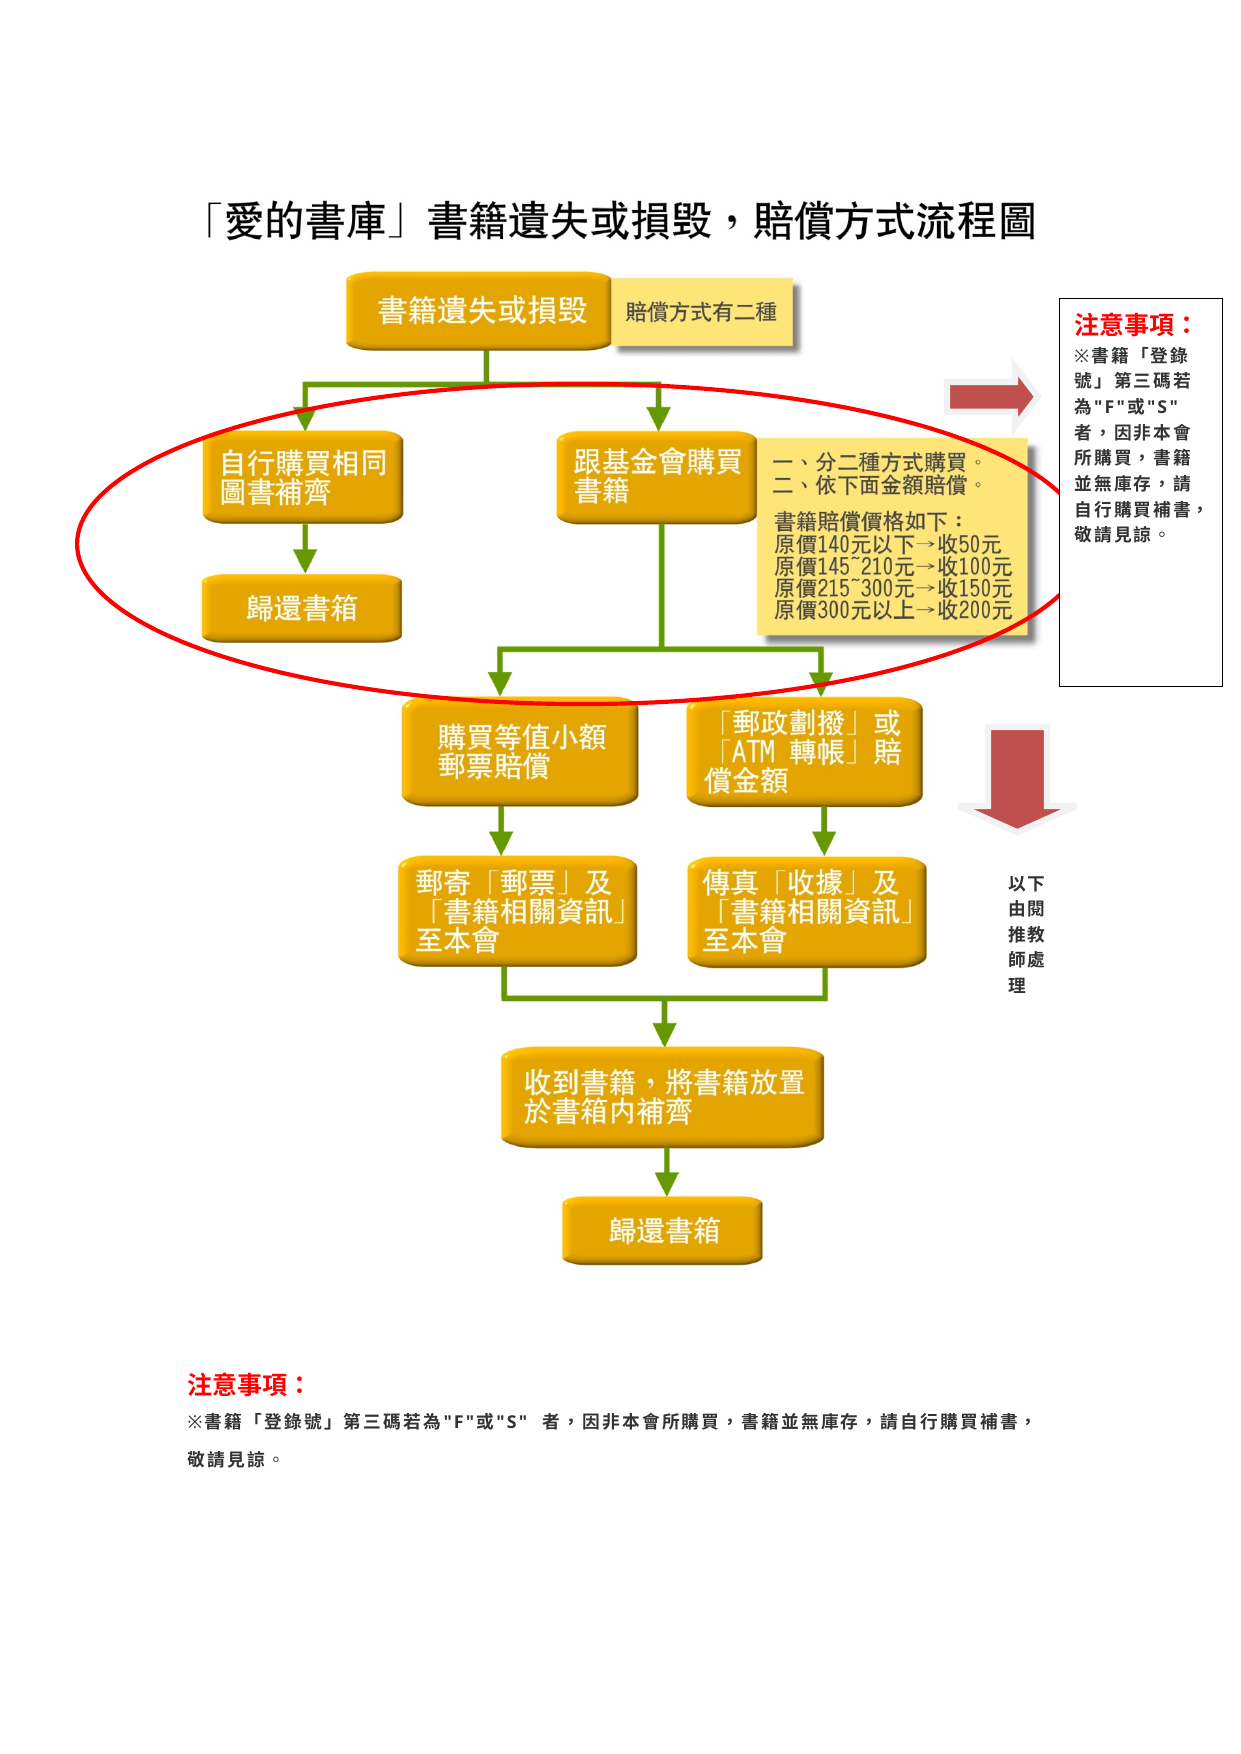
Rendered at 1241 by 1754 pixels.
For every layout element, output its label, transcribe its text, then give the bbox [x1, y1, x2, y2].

picture [187, 605, 1053, 1293]
picture [187, 386, 1053, 701]
picture [187, 164, 1053, 483]
text 注意事項： [187, 1364, 1053, 1402]
text ※書籍「登錄號」第三碼若為"F"或"S" 者，因非本會所購買，書籍並無庫存，請自行購買補書，敬請見諒。 [187, 1402, 1053, 1477]
